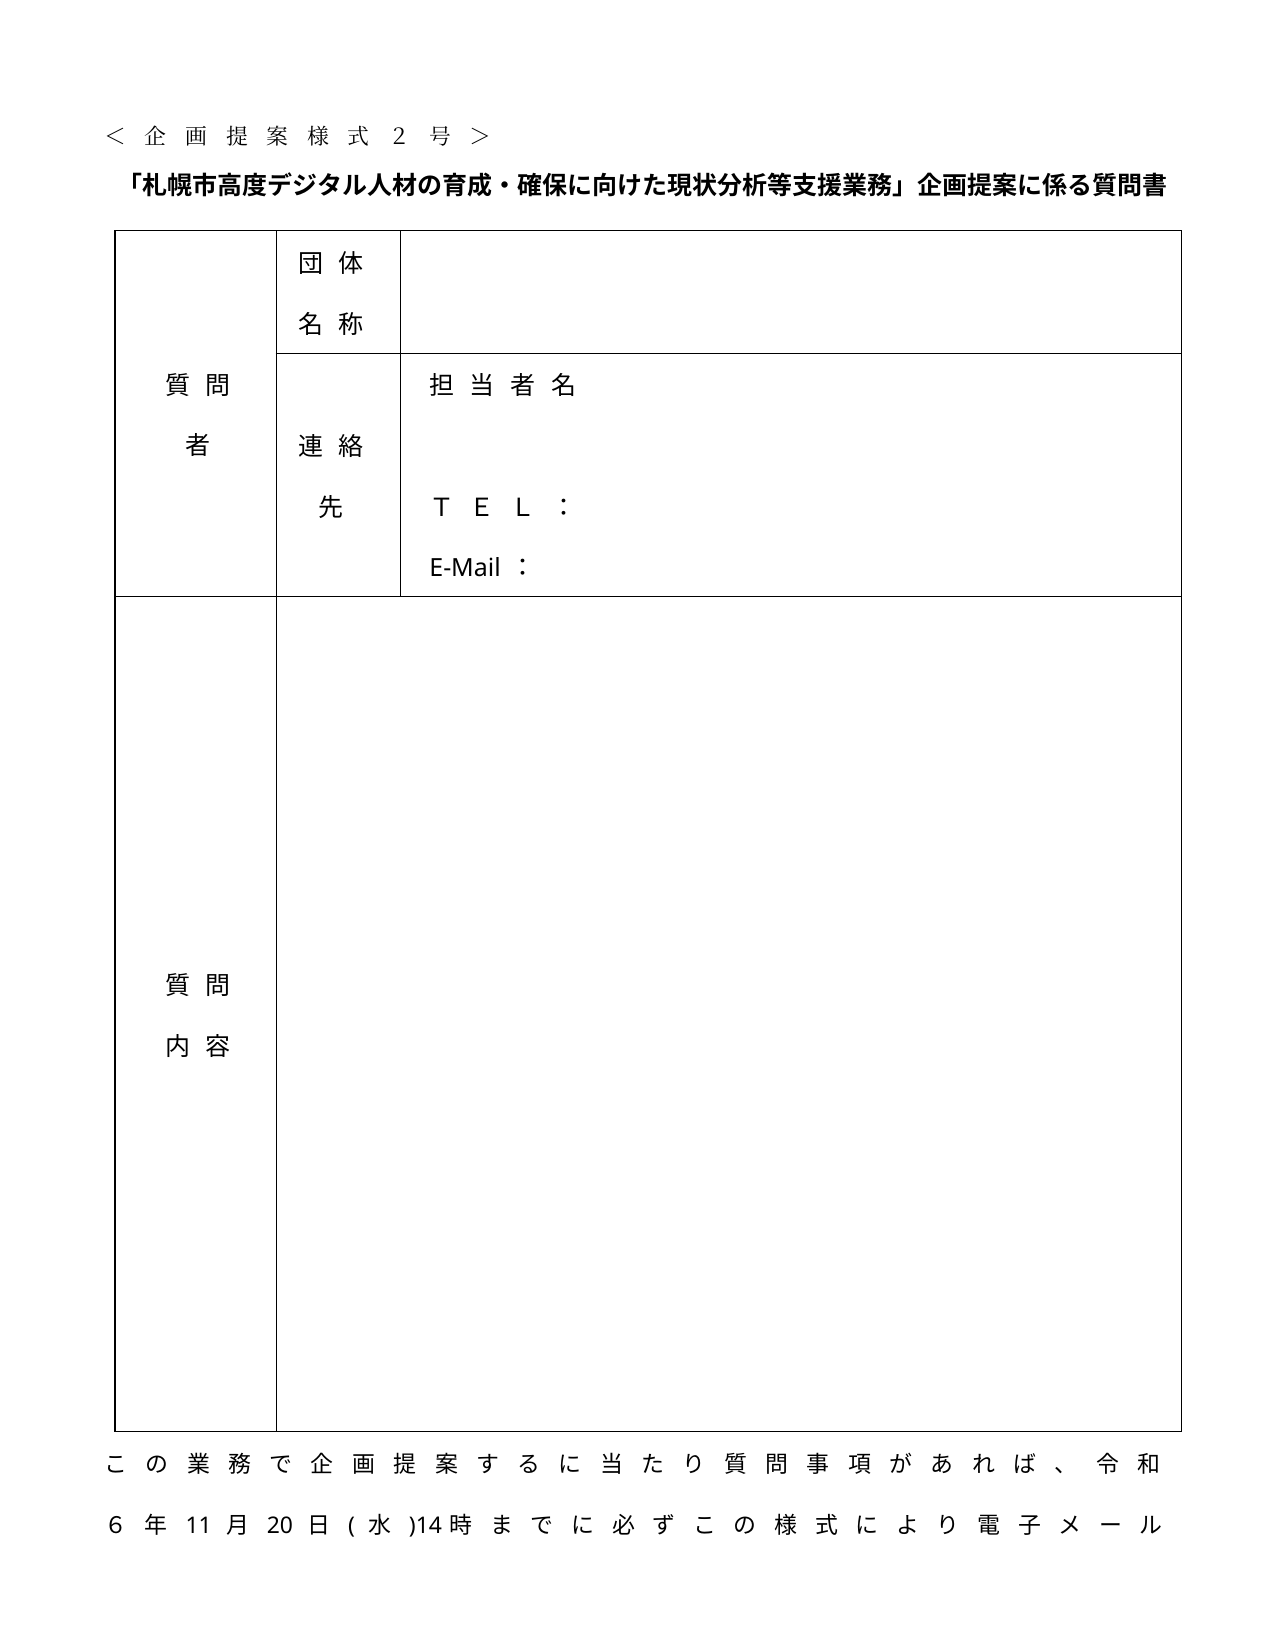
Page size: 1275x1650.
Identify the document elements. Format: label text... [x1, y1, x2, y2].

table_cell [277, 597, 1181, 1431]
table_header 団体名称 [277, 231, 400, 352]
table_cell 担当者名 ＴＥＬ： E-Mail： [401, 354, 1181, 596]
table_header [401, 231, 1181, 352]
table_header 質問者 [116, 231, 276, 596]
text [104, 1432, 1181, 1553]
text 「札幌市高度デジタル人材の育成・確保に向けた現状分析等支援業務」企画提案に係る質問書 [104, 166, 1181, 202]
table_cell 質問内容 [116, 597, 276, 1431]
table_cell 連絡先 [277, 354, 400, 596]
text ＜企画提案様式２号＞ [104, 105, 1181, 166]
